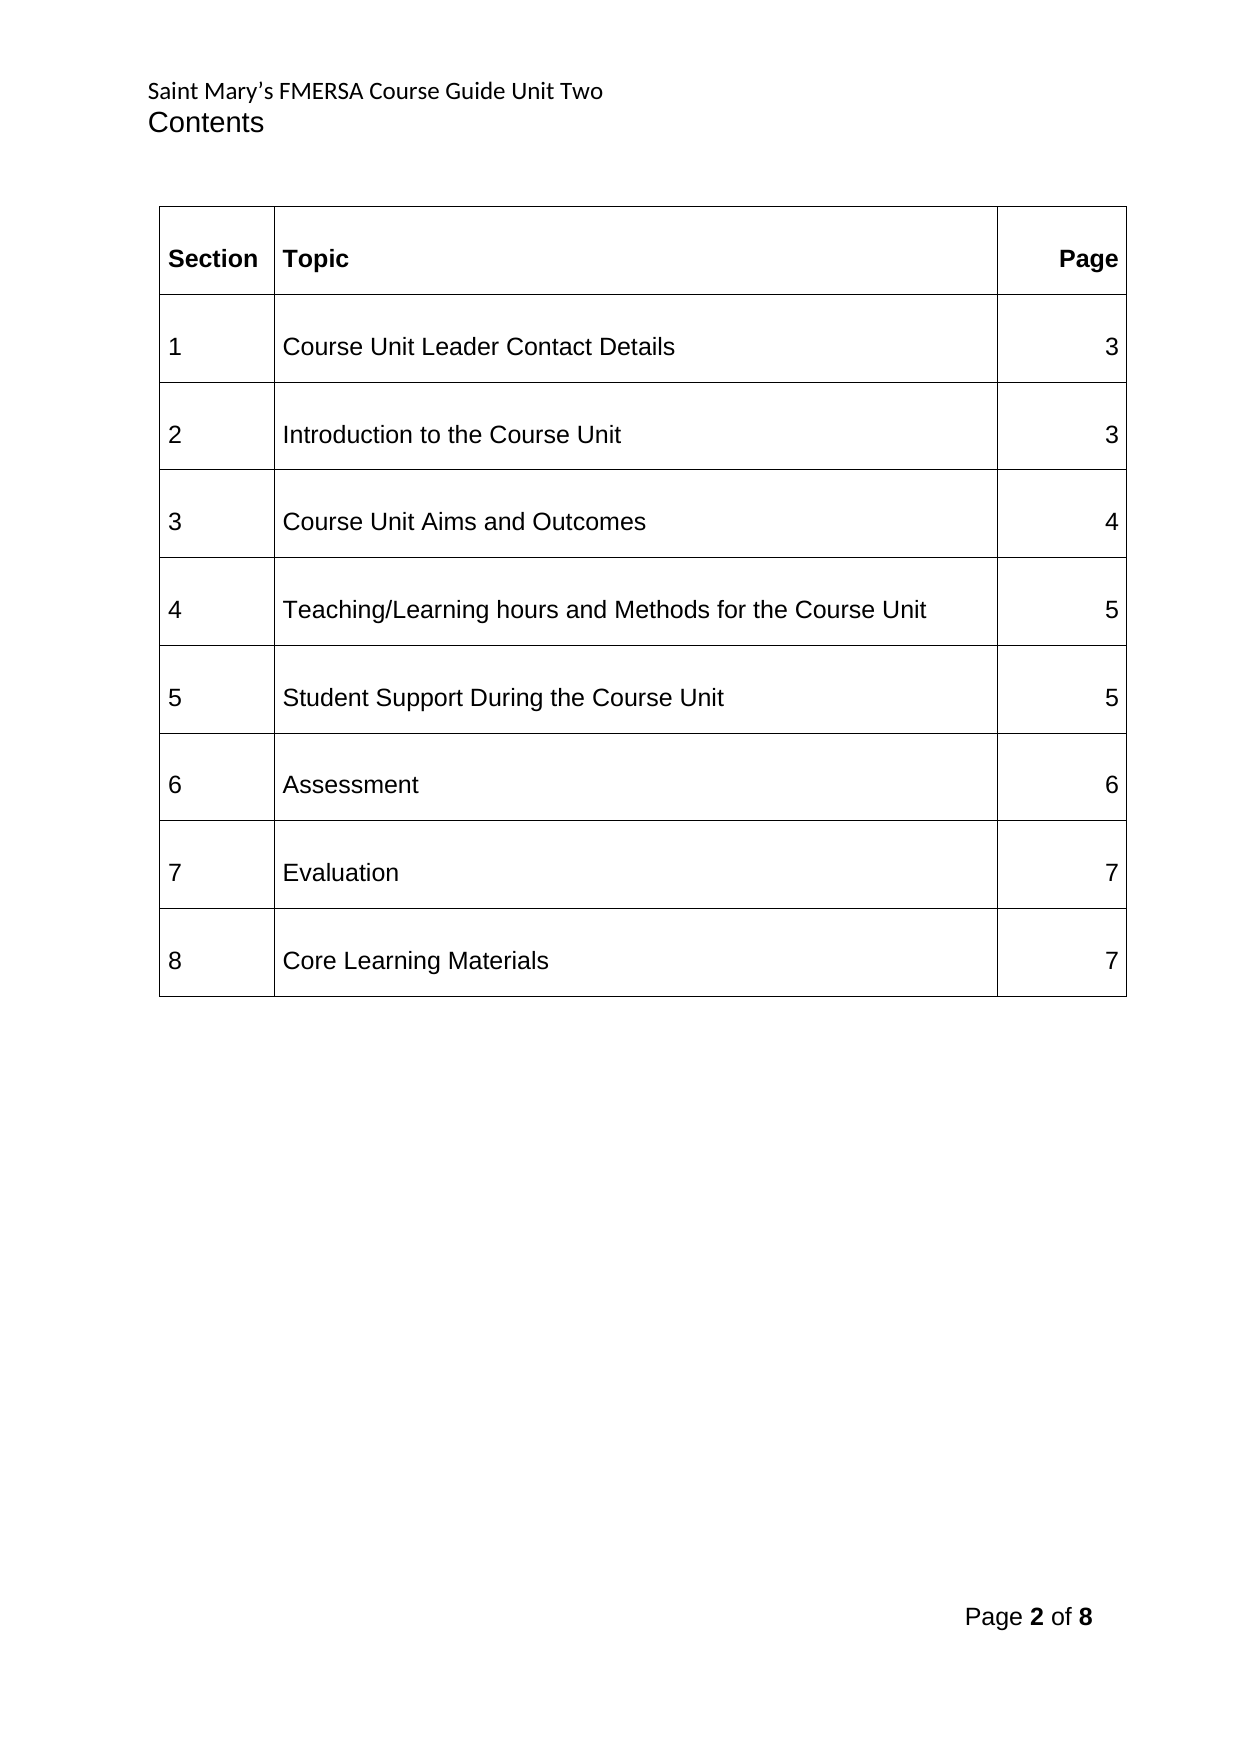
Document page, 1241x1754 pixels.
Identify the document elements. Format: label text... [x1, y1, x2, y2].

table_cell Introduction to the Course Unit [275, 383, 997, 469]
table_header Page [998, 207, 1126, 294]
table_header Topic [275, 207, 997, 294]
table_cell Evaluation [275, 821, 997, 908]
table_header Section [160, 207, 274, 294]
table_cell 7 [160, 821, 274, 908]
table_cell 4 [160, 558, 274, 645]
table_cell 3 [998, 383, 1126, 469]
table_cell 3 [998, 295, 1126, 382]
table_cell 6 [160, 734, 274, 820]
table_cell 5 [998, 558, 1126, 645]
table_cell 8 [160, 909, 274, 996]
table_cell Teaching/Learning hours and Methods for the Course Unit [275, 558, 997, 645]
table_cell 6 [998, 734, 1126, 820]
table_cell 7 [998, 821, 1126, 908]
table_cell 5 [160, 646, 274, 732]
table_cell Student Support During the Course Unit [275, 646, 997, 732]
table_cell 4 [998, 470, 1126, 557]
text Contents [148, 106, 1092, 139]
table_cell 2 [160, 383, 274, 469]
table_cell 5 [998, 646, 1126, 732]
table_cell 3 [160, 470, 274, 557]
table_cell Course Unit Aims and Outcomes [275, 470, 997, 557]
table_cell Core Learning Materials [275, 909, 997, 996]
table_cell Assessment [275, 734, 997, 820]
table_cell 7 [998, 909, 1126, 996]
table_cell 1 [160, 295, 274, 382]
table_cell Course Unit Leader Contact Details [275, 295, 997, 382]
